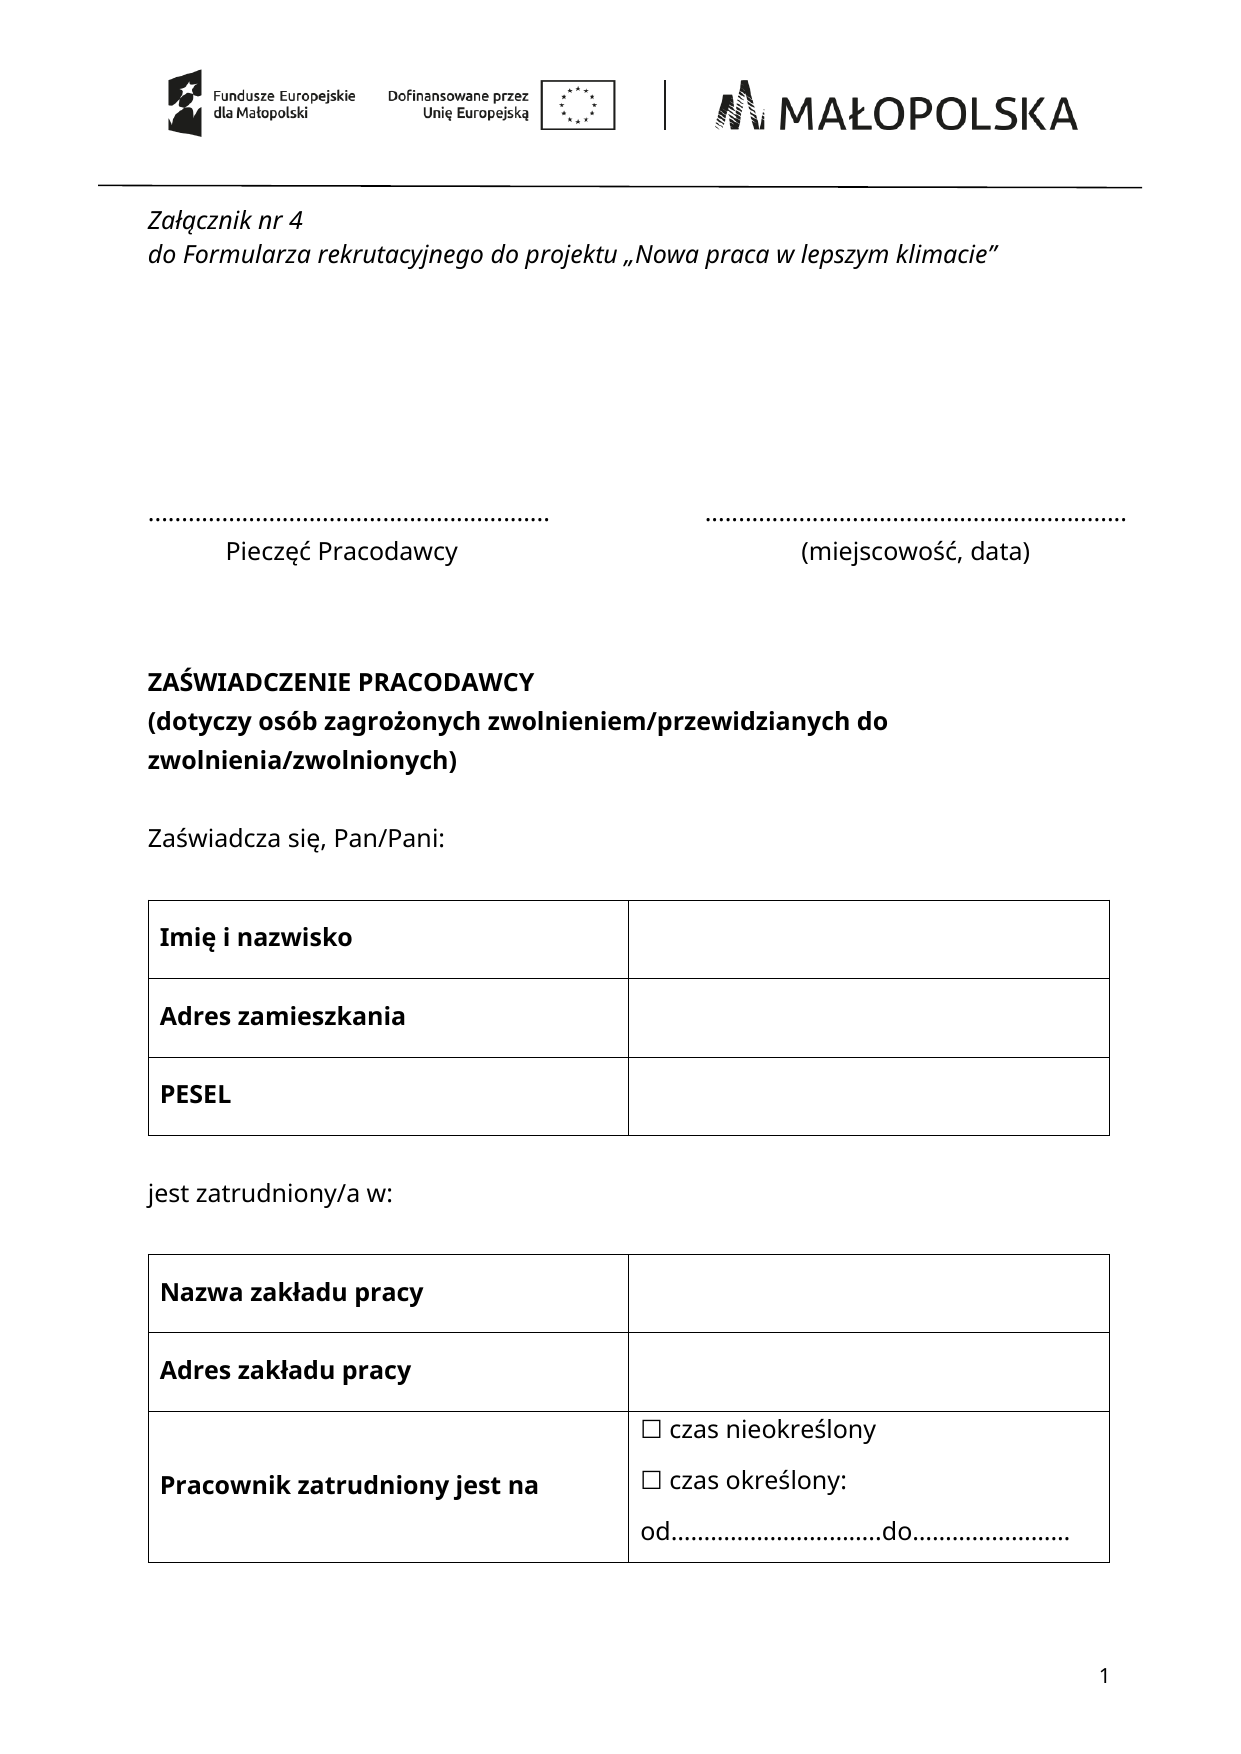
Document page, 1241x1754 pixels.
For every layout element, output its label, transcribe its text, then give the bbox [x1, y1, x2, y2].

table_cell Adres zakładu pracy [149, 1333, 628, 1411]
table_header Imię i nazwisko [149, 901, 628, 978]
table_cell [629, 979, 1109, 1057]
text jest zatrudniony/a w: [148, 1175, 1110, 1209]
table_header Nazwa zakładu pracy [149, 1255, 628, 1332]
text Pieczęć Pracodawcy (miejscowość, data) [148, 534, 1110, 568]
table_cell [629, 1058, 1109, 1135]
table_cell [629, 1333, 1109, 1411]
table_cell PESEL [149, 1058, 628, 1135]
text ZAŚWIADCZENIE PRACODAWCY [148, 664, 1110, 698]
table_header [629, 1255, 1109, 1332]
text (dotyczy osób zagrożonych zwolnieniem/przewidzianych do zwolnienia/zwolnionych) [148, 704, 1110, 777]
text Zaświadcza się, Pan/Pani: [148, 821, 1110, 855]
text ............................................................ ............................................................... [148, 494, 1110, 529]
table_cell ☐ czas nieokreślony ☐ czas określony: od…………………………..do…………………… [629, 1412, 1109, 1562]
table_header [629, 901, 1109, 978]
table_cell Pracownik zatrudniony jest na [149, 1412, 628, 1562]
table_cell Adres zamieszkania [149, 979, 628, 1057]
